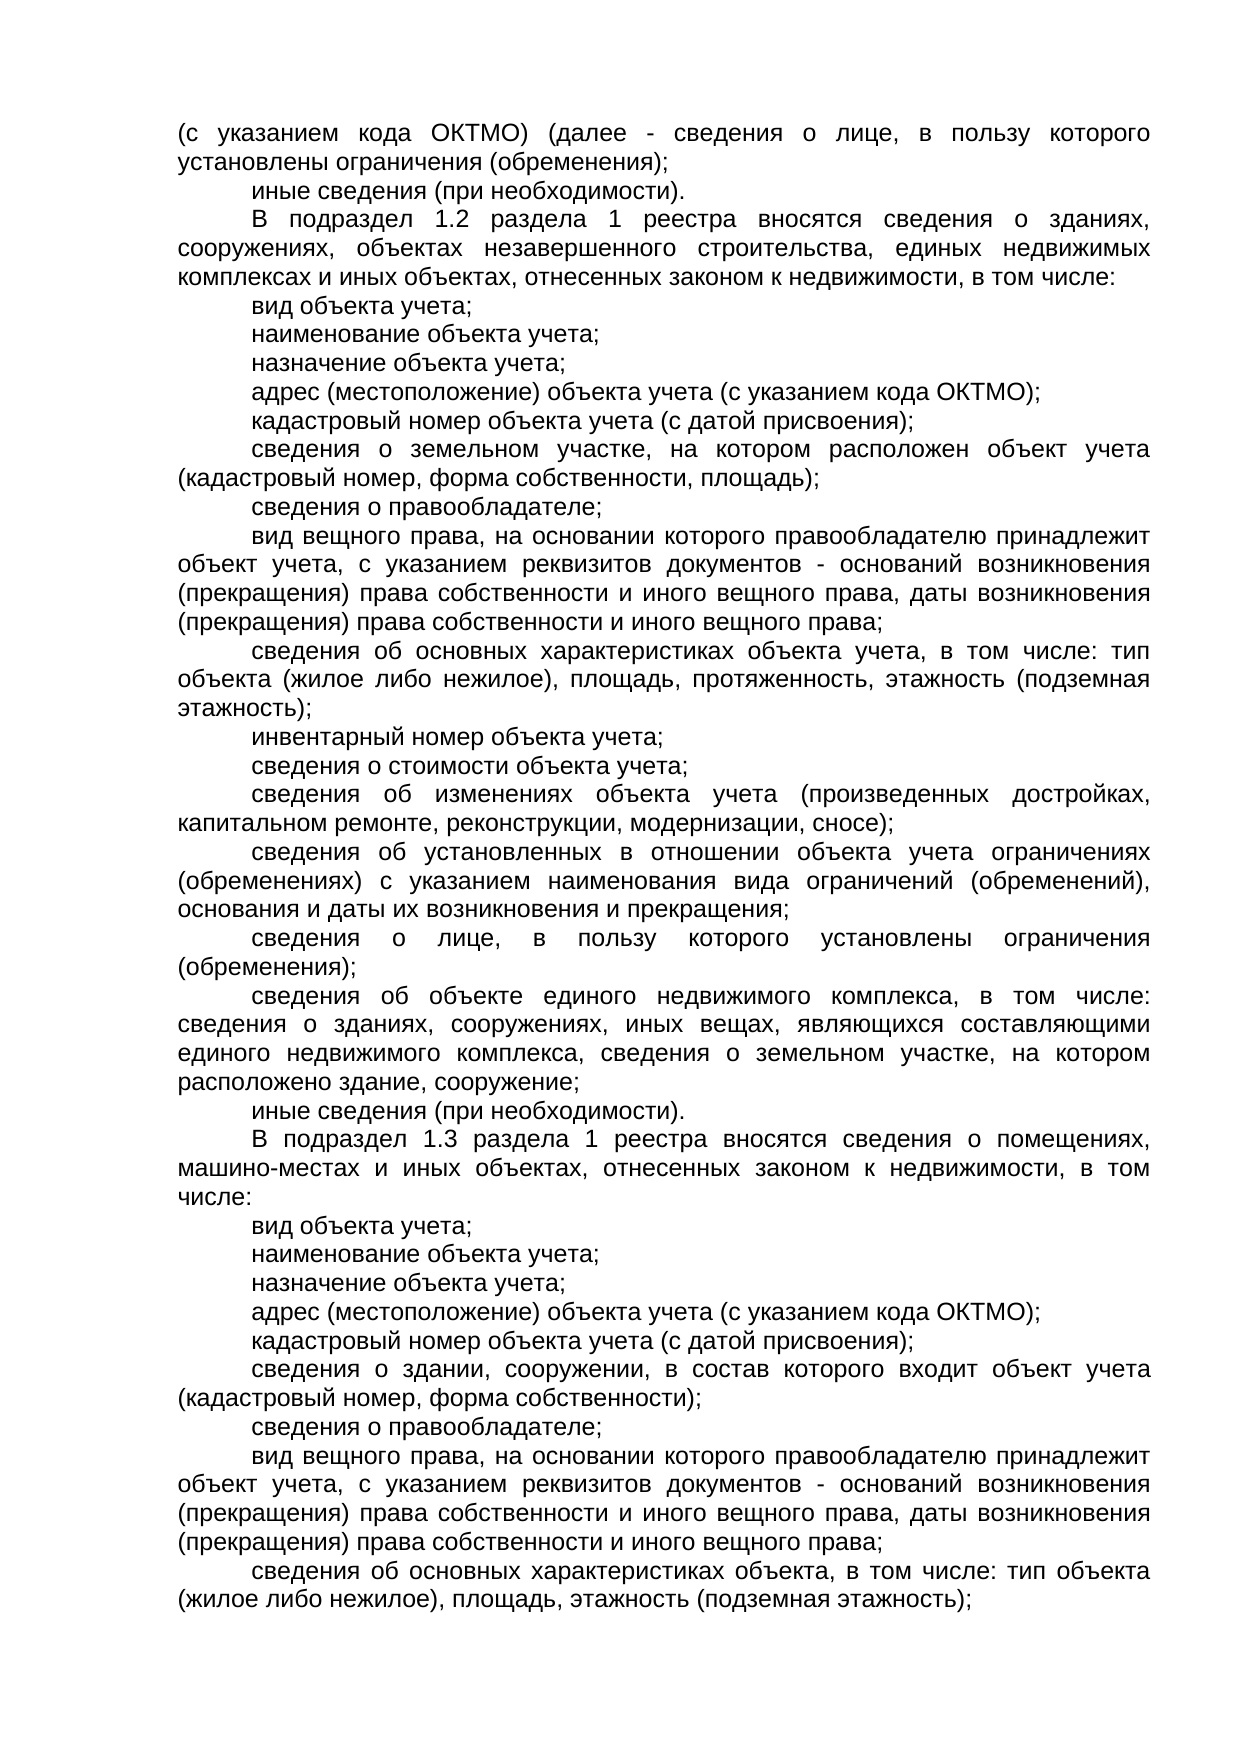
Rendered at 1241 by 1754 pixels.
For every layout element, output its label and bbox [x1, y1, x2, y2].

table_header [177, 118, 1152, 1613]
